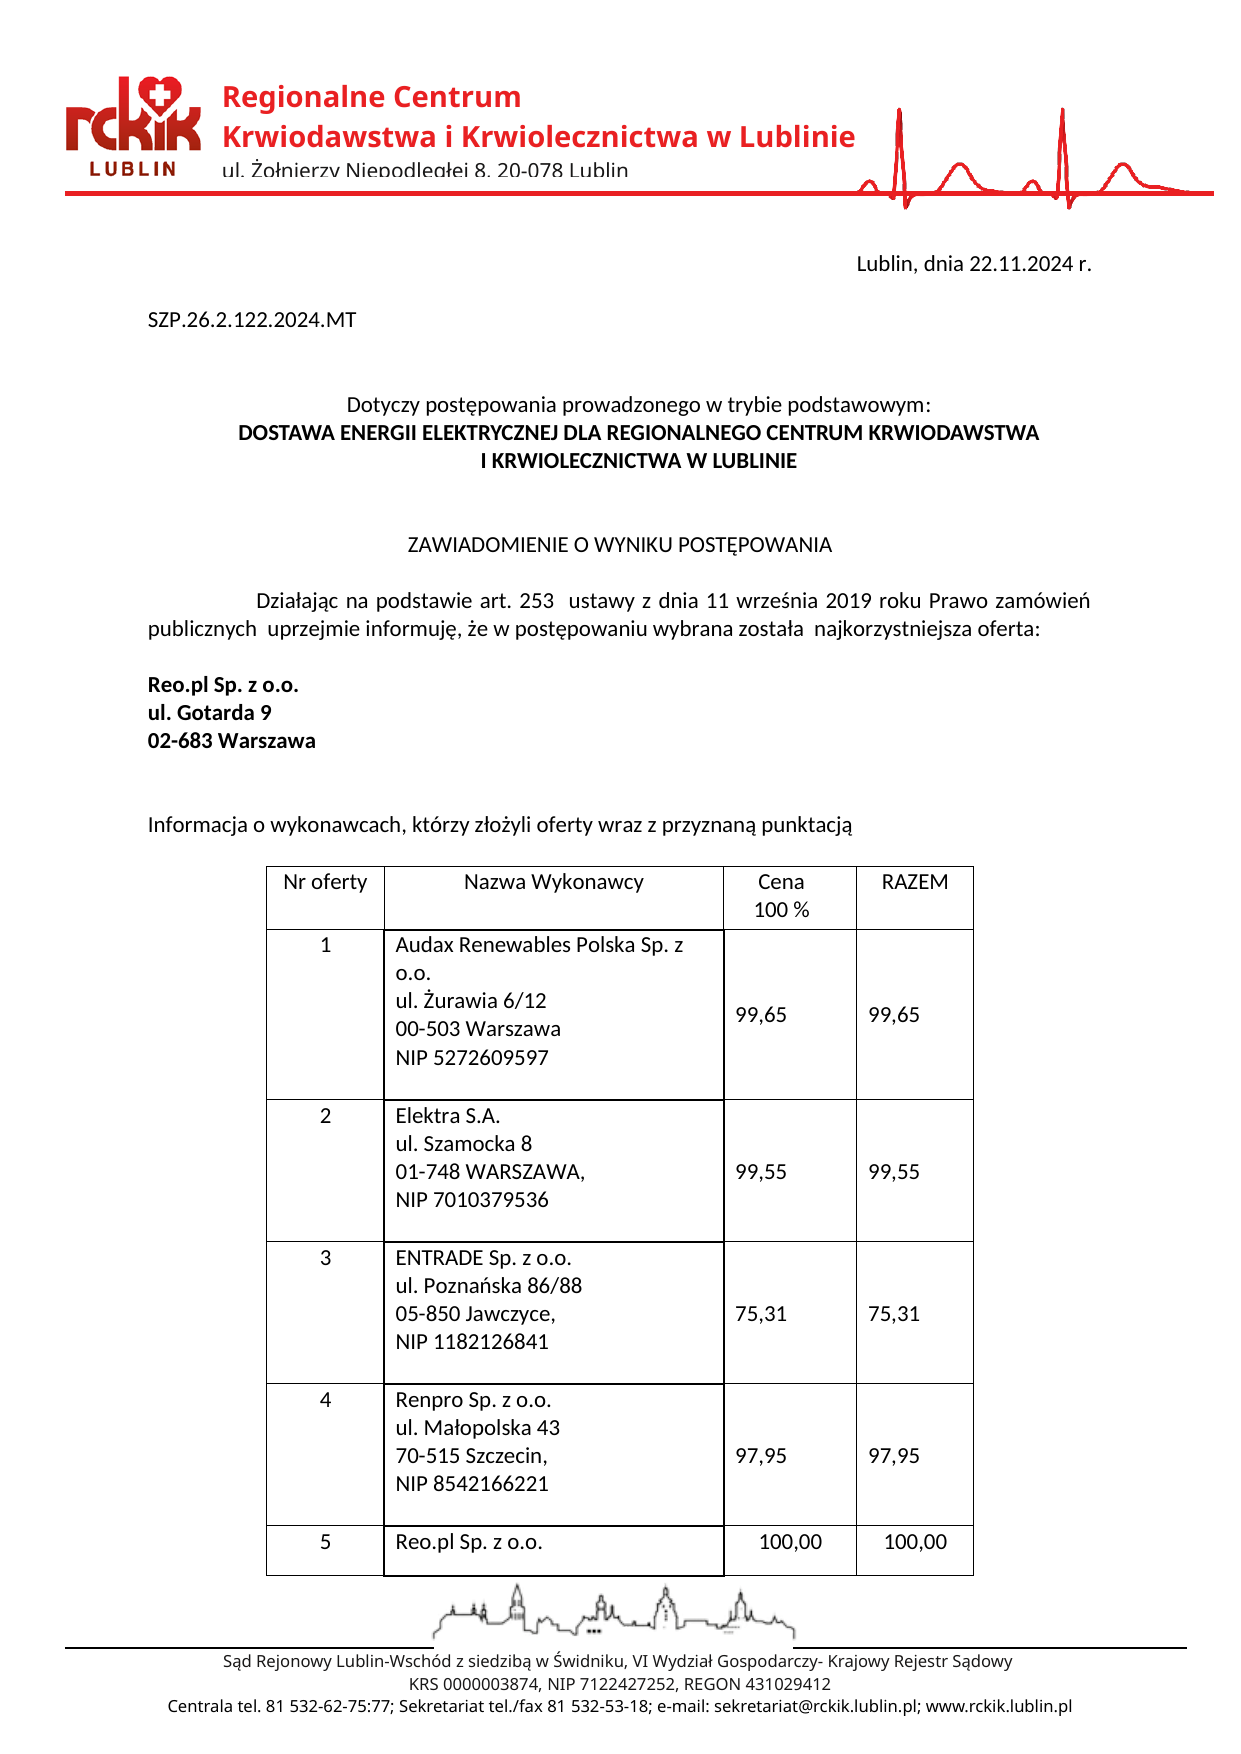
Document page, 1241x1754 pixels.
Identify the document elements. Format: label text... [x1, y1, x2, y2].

table_cell 4 [267, 1384, 383, 1525]
text ZAWIADOMIENIE O WYNIKU POSTĘPOWANIA [148, 530, 1093, 558]
picture [425, 1576, 815, 1644]
text Informacja o wykonawcach, którzy złożyli oferty wraz z przyznaną punktacją [148, 810, 1093, 838]
picture [849, 196, 1199, 238]
table_cell 75,31 [725, 1242, 856, 1383]
table_cell 1 [267, 930, 383, 1099]
text ul. Gotarda 9 [148, 698, 1093, 726]
text Dotyczy postępowania prowadzonego w trybie podstawowym: [185, 390, 1093, 418]
table_cell 97,95 [857, 1384, 973, 1525]
table_header Nazwa Wykonawcy [385, 867, 723, 928]
table_cell 97,95 [725, 1384, 856, 1525]
text 02-683 Warszawa [148, 726, 1093, 754]
table_cell 99,55 [725, 1100, 856, 1241]
text Reo.pl Sp. z o.o. [148, 670, 1093, 698]
text DOSTAWA ENERGII ELEKTRYCZNEJ DLA REGIONALNEGO CENTRUM KRWIODAWSTWA I KRWIOLECZNICTWA W LUBLINIE [185, 418, 1093, 474]
table_cell ENTRADE Sp. z o.o. ul. Poznańska 86/88 05-850 Jawczyce, NIP 1182126841 [385, 1243, 723, 1383]
table_cell 99,65 [725, 930, 856, 1099]
table_header RAZEM [857, 867, 973, 928]
picture [60, 68, 208, 182]
text Lublin, dnia 22.11.2024 r. [148, 249, 1093, 278]
table_cell 3 [267, 1242, 383, 1383]
picture [849, 97, 1199, 191]
table_cell Renpro Sp. z o.o. ul. Małopolska 43 70-515 Szczecin, NIP 8542166221 [385, 1385, 723, 1525]
text SZP.26.2.122.2024.MT [148, 306, 1093, 334]
table_cell 5 [267, 1526, 383, 1574]
table_header Nr oferty [267, 867, 384, 928]
table_cell 75,31 [857, 1242, 973, 1383]
table_cell 100,00 [725, 1526, 856, 1574]
table_cell 99,55 [857, 1100, 973, 1241]
table_cell 100,00 [857, 1526, 973, 1574]
table_header Cena 100 % [724, 867, 856, 928]
table_cell 2 [267, 1100, 383, 1241]
table_cell 99,65 [857, 930, 973, 1099]
table_cell Elektra S.A. ul. Szamocka 8 01-748 WARSZAWA, NIP 7010379536 [385, 1101, 723, 1241]
table_cell Reo.pl Sp. z o.o. ul.Gotarda 9 02-683 Warszawa, NIP 5213956475 [385, 1527, 723, 1574]
table_cell Audax Renewables Polska Sp. z o.o. ul. Żurawia 6/12 00-503 Warszawa NIP 5272609597 [385, 931, 723, 1099]
text Działając na podstawie art. 253 ustawy z dnia 11 września 2019 roku Prawo zamówień publicznych uprzejmie informuję, że w postępowaniu wybrana została najkorzystniejsza oferta: [148, 586, 1093, 642]
